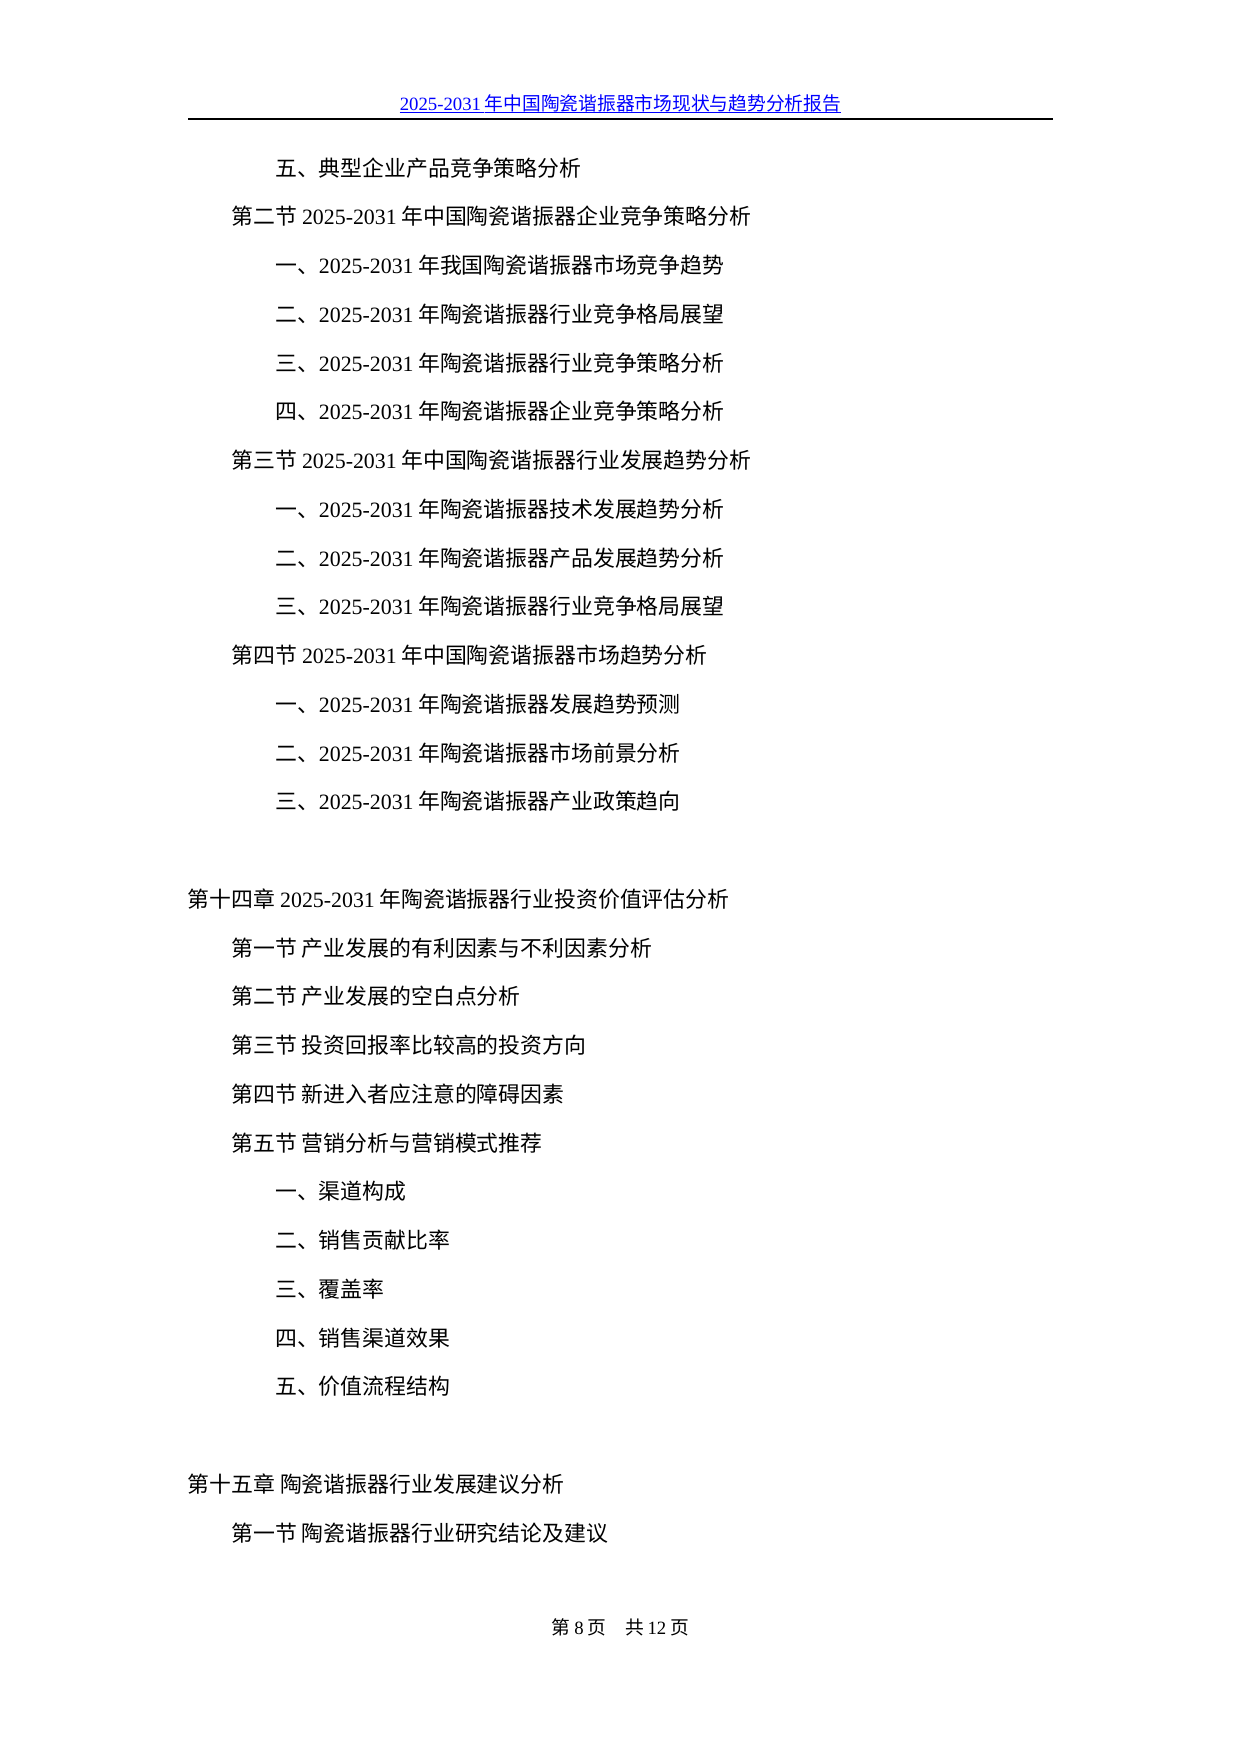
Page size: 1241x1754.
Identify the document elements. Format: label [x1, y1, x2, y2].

text [187, 150, 1053, 1548]
